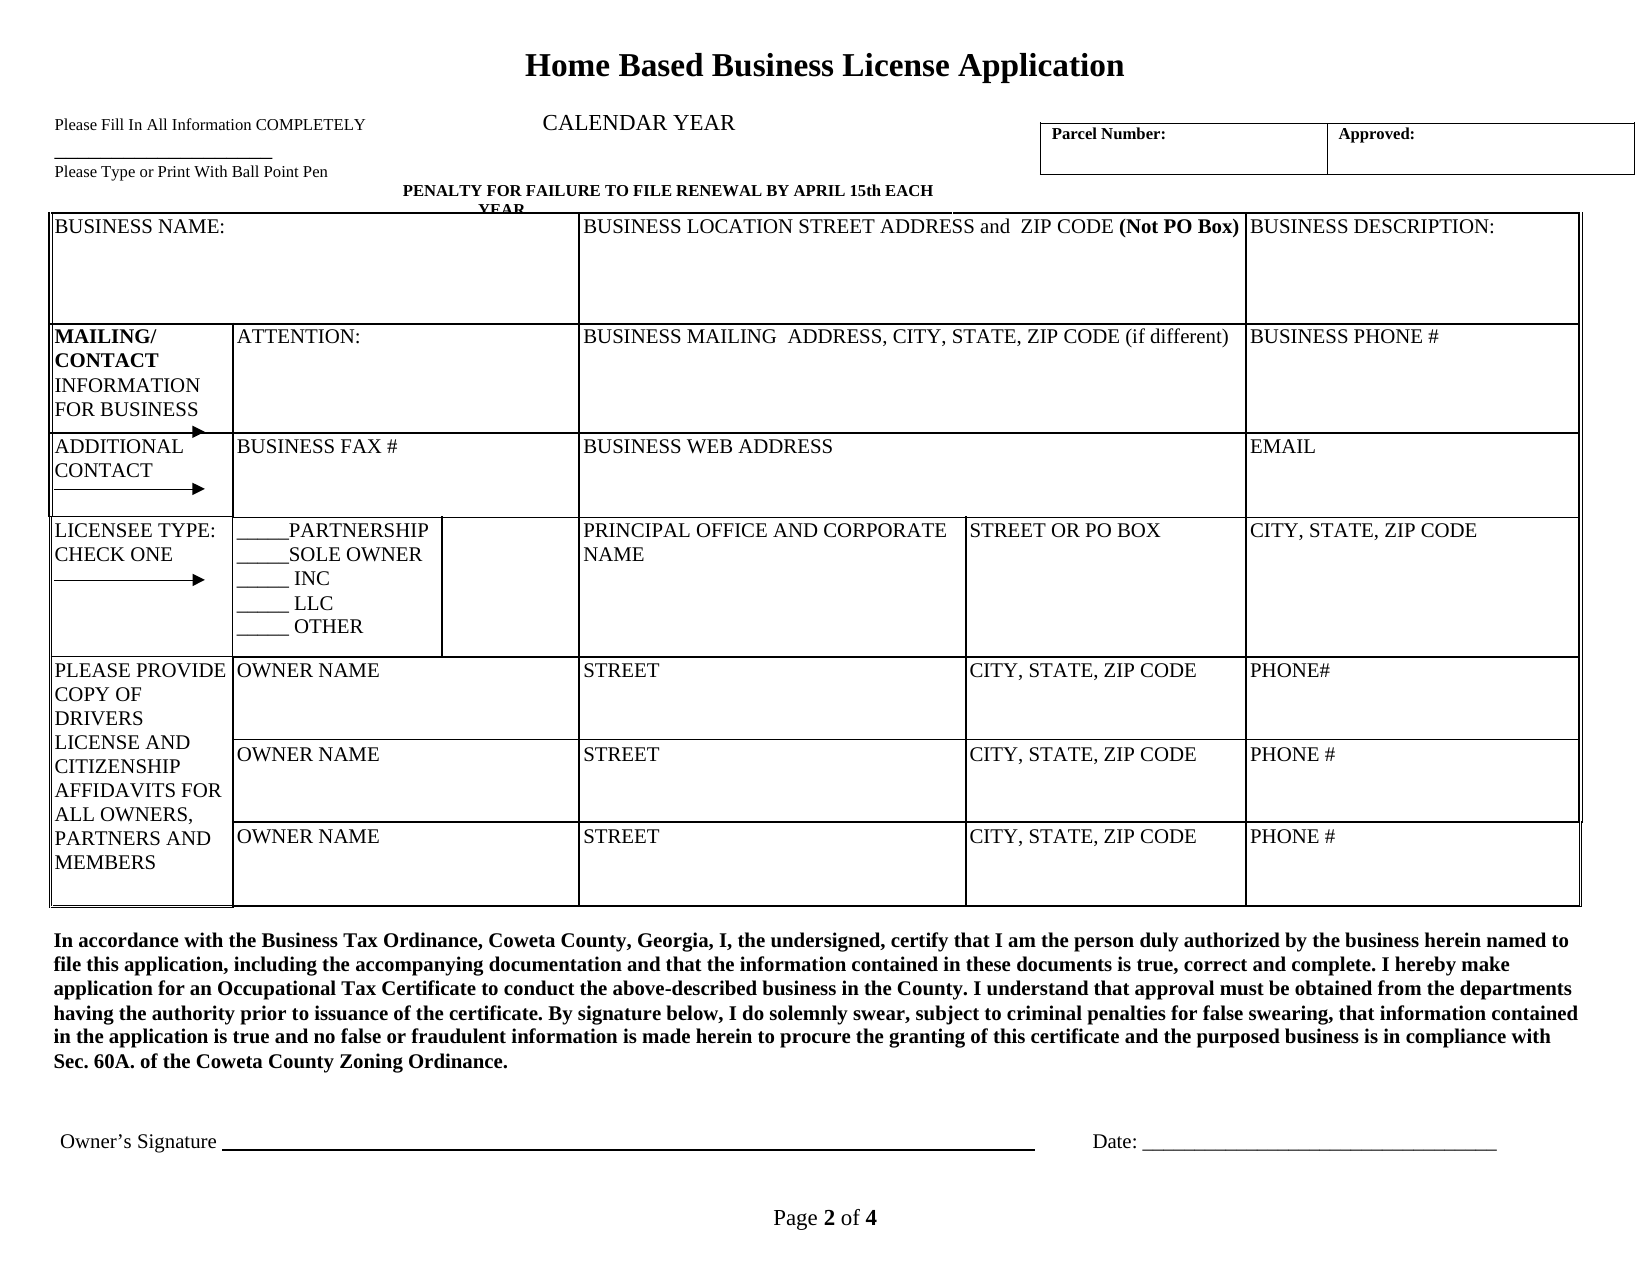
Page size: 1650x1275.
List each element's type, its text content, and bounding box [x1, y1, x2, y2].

table_cell [443, 518, 578, 656]
table_cell OWNER NAME [234, 823, 578, 905]
table_cell CITY, STATE, ZIP CODE [1247, 518, 1578, 656]
table_cell EMAIL [1247, 434, 1578, 516]
table_cell CITY, STATE, ZIP CODE [967, 658, 1245, 738]
text Owner’s Signature Date: __________________________________ [60, 1129, 1590, 1153]
table_cell PLEASE PROVIDE COPY OF DRIVERS LICENSE AND CITIZENSHIP AFFIDAVITS FOR ALL OWNERS, PARTNERS AND MEMBERS [52, 657, 232, 905]
table_cell PHONE # [1247, 740, 1578, 821]
table_cell BUSINESS FAX # [234, 434, 578, 516]
table_cell PHONE# [1247, 658, 1578, 738]
table_cell BUSINESS MAILING ADDRESS, CITY, STATE, ZIP CODE (if different) [580, 325, 1245, 432]
table_cell LICENSEE TYPE: CHECK ONE [52, 517, 232, 656]
table_cell STREET [580, 658, 965, 738]
text Home Based Business License Application [60, 45, 1590, 83]
table_cell _____PARTNERSHIP _____SOLE OWNER _____ INC _____ LLC _____ OTHER [233, 518, 441, 656]
table_cell STREET OR PO BOX [967, 518, 1245, 656]
table_header Please Fill In All Information COMPLETELY CALENDAR YEAR ___________________ Please Type or Print With Ball Point Pen PENALTY FOR FAILURE TO FILE RENEWAL BY APRIL 15th EACH YEAR [51, 109, 952, 212]
table_cell BUSINESS NAME: [53, 214, 578, 323]
table_cell OWNER NAME [234, 658, 578, 738]
table_cell STREET [580, 740, 965, 821]
table_cell BUSINESS PHONE # [1247, 325, 1578, 432]
table_cell STREET [580, 823, 965, 905]
table_cell BUSINESS LOCATION STREET ADDRESS and ZIP CODE (Not PO Box) [580, 214, 1245, 323]
table_cell MAILING/CONTACT INFORMATION FOR BUSINESS [53, 325, 232, 432]
table_cell OWNER NAME [234, 740, 578, 821]
table_cell ADDITIONAL CONTACT [53, 434, 232, 516]
table_cell BUSINESS WEB ADDRESS [580, 434, 1245, 516]
table_cell PRINCIPAL OFFICE AND CORPORATE NAME [580, 518, 965, 656]
table_cell BUSINESS DESCRIPTION: [1247, 214, 1578, 323]
table_cell CITY, STATE, ZIP CODE [967, 823, 1245, 905]
text In accordance with the Business Tax Ordinance, Coweta County, Georgia, I, the undersigned, certify that I am the person duly authorized by the business herein named to file this application, including the accompanying documentation and that the information contained in these documents is true, correct and complete. I hereby make application for an Occupational Tax Certificate to conduct the above-described business in the County. I understand that approval must be obtained from the departments having the authority prior to issuance of the certificate. By signature below, I do solemnly swear, subject to criminal penalties for false swearing, that information contained in the application is true and no false or fraudulent information is made herein to procure the granting of this certificate and the purposed business is in compliance with Sec. 60A. of the Coweta County Zoning Ordinance. [53, 928, 1583, 1073]
table_cell CITY, STATE, ZIP CODE [967, 740, 1245, 821]
table_cell ATTENTION: [234, 325, 578, 432]
table_cell PHONE # [1247, 823, 1579, 905]
